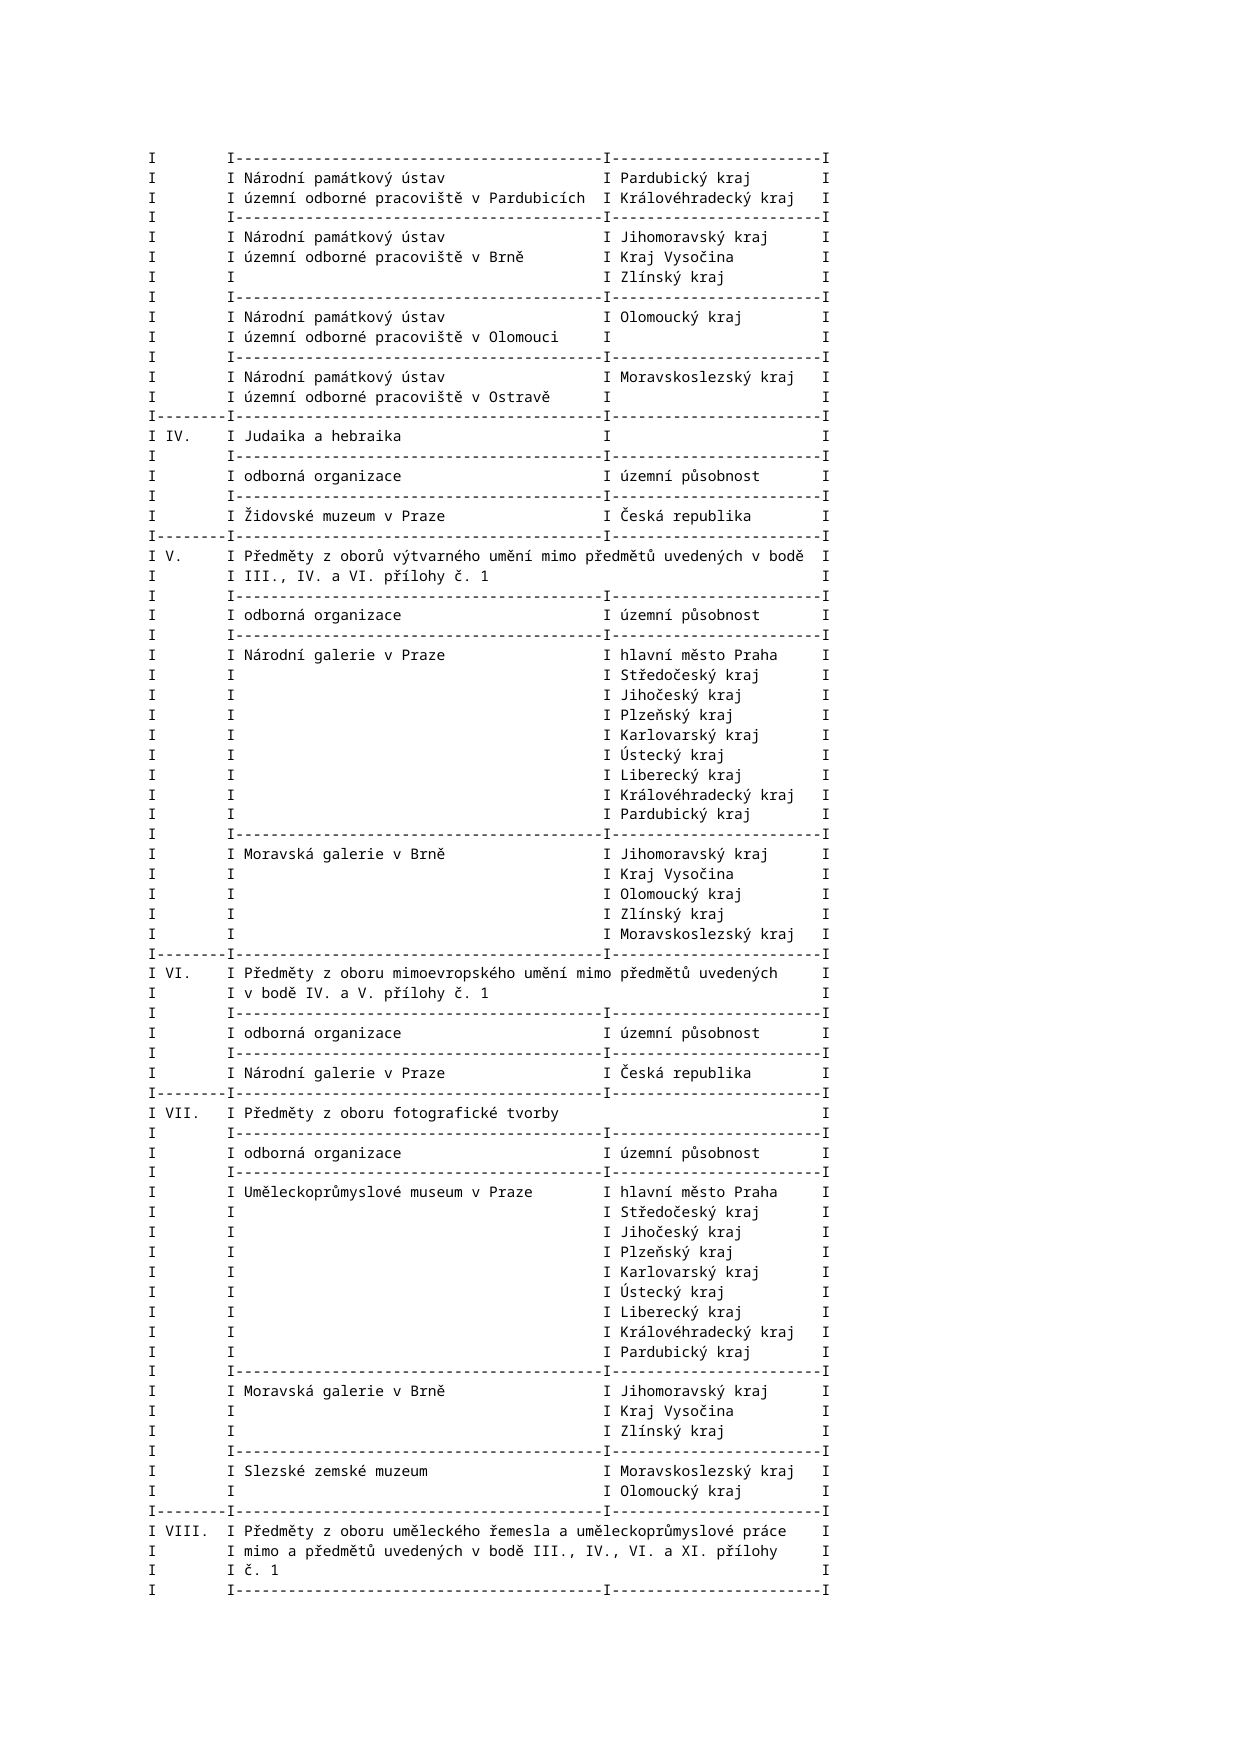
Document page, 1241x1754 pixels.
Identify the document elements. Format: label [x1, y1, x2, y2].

text [148, 148, 1093, 1600]
